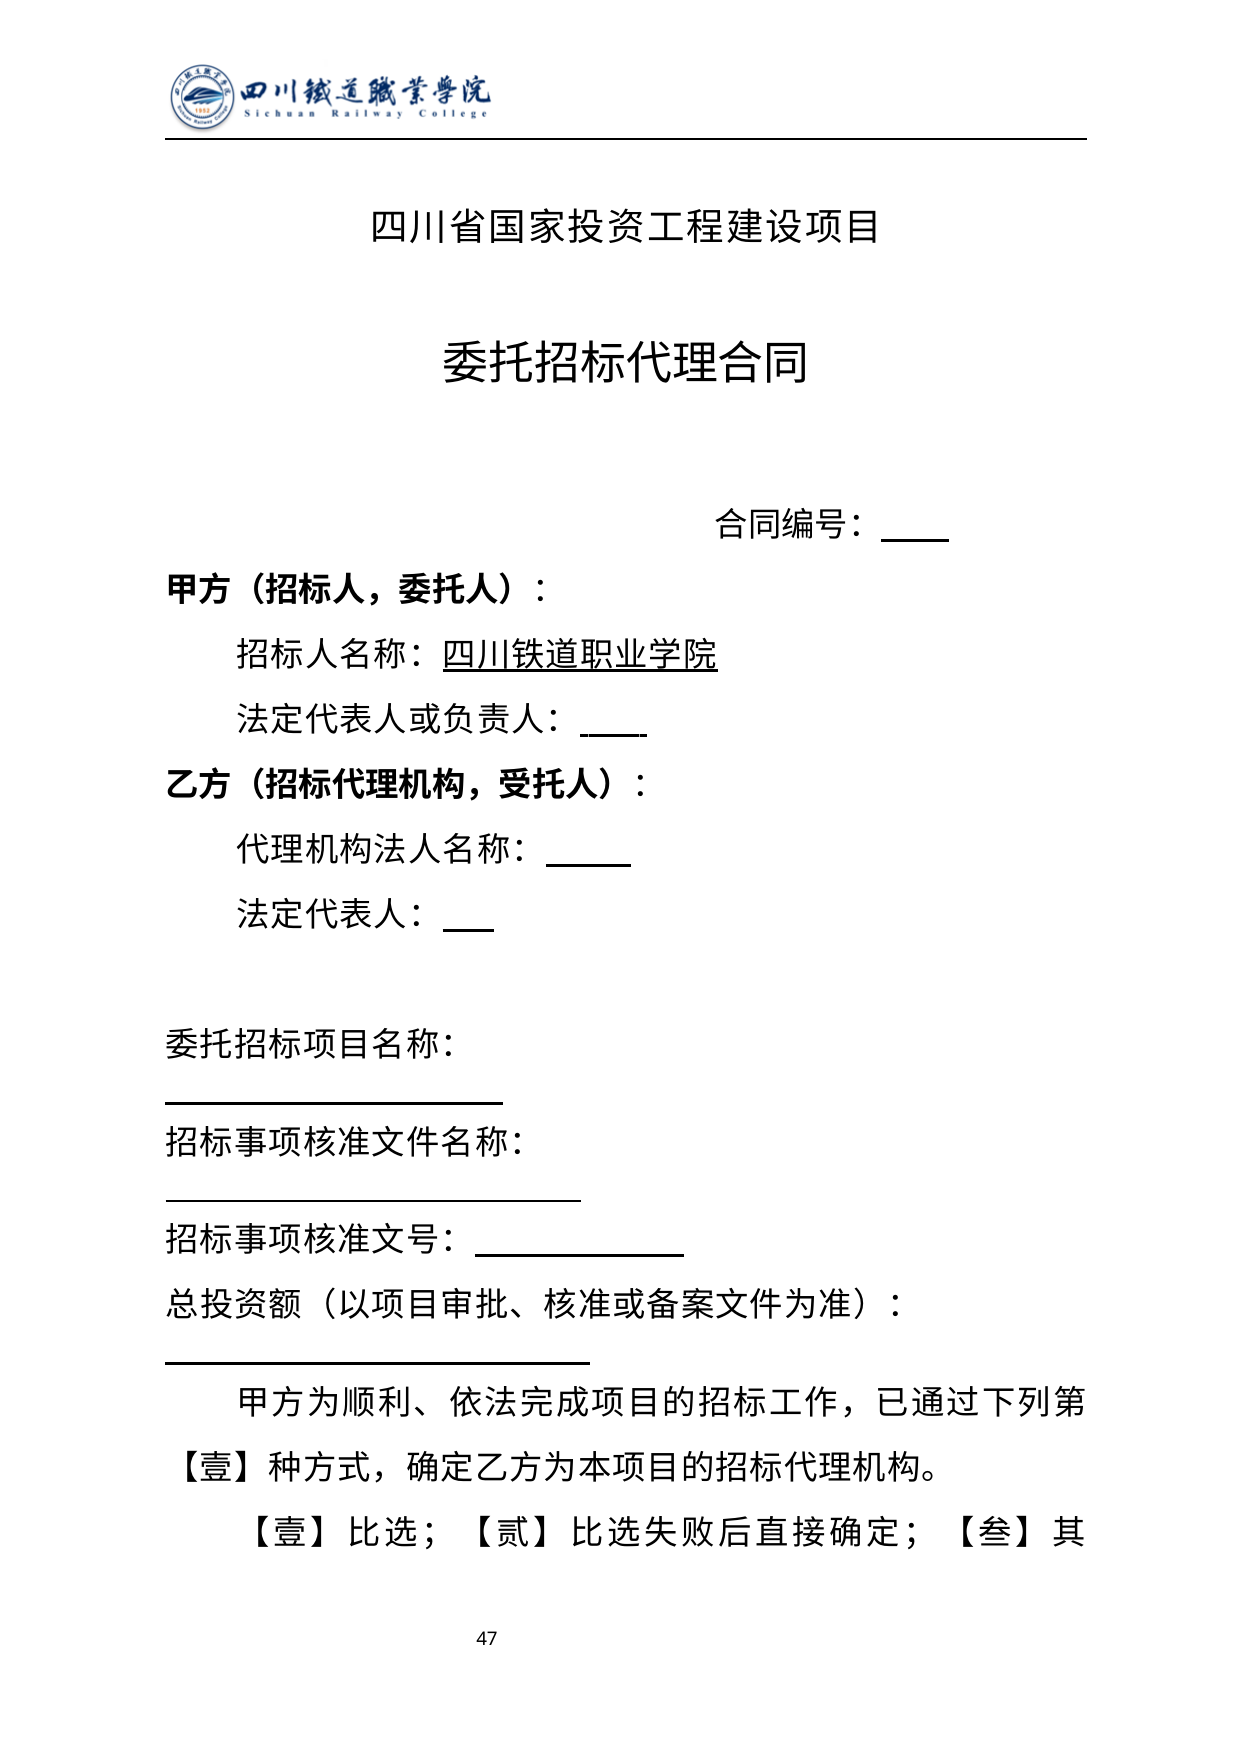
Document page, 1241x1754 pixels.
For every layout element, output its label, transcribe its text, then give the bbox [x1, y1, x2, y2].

text 合同编号： [165, 490, 1087, 555]
text 甲方为顺利、依法完成项目的招标工作，已通过下列第【壹】种方式，确定乙方为本项目的招标代理机构。 [165, 1367, 1087, 1497]
text 甲方（招标人，委托人）： [165, 555, 1087, 620]
text 招标事项核准文号： [165, 1205, 1087, 1270]
text 委托招标项目名称： [165, 1010, 1087, 1075]
text 招标人名称：四川铁道职业学院 [165, 620, 1087, 685]
text 委托招标代理合同 [165, 311, 1087, 408]
text 四川省国家投资工程建设项目 [165, 192, 1087, 257]
text 法定代表人： [165, 880, 1087, 945]
picture [165, 59, 497, 136]
text 代理机构法人名称： [165, 815, 1087, 880]
text 法定代表人或负责人： [165, 685, 1087, 750]
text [165, 1497, 1087, 1562]
text 总投资额（以项目审批、核准或备案文件为准）： [165, 1270, 1087, 1335]
text 乙方（招标代理机构，受托人）： [165, 750, 1087, 815]
text 招标事项核准文件名称： [165, 1107, 1087, 1172]
